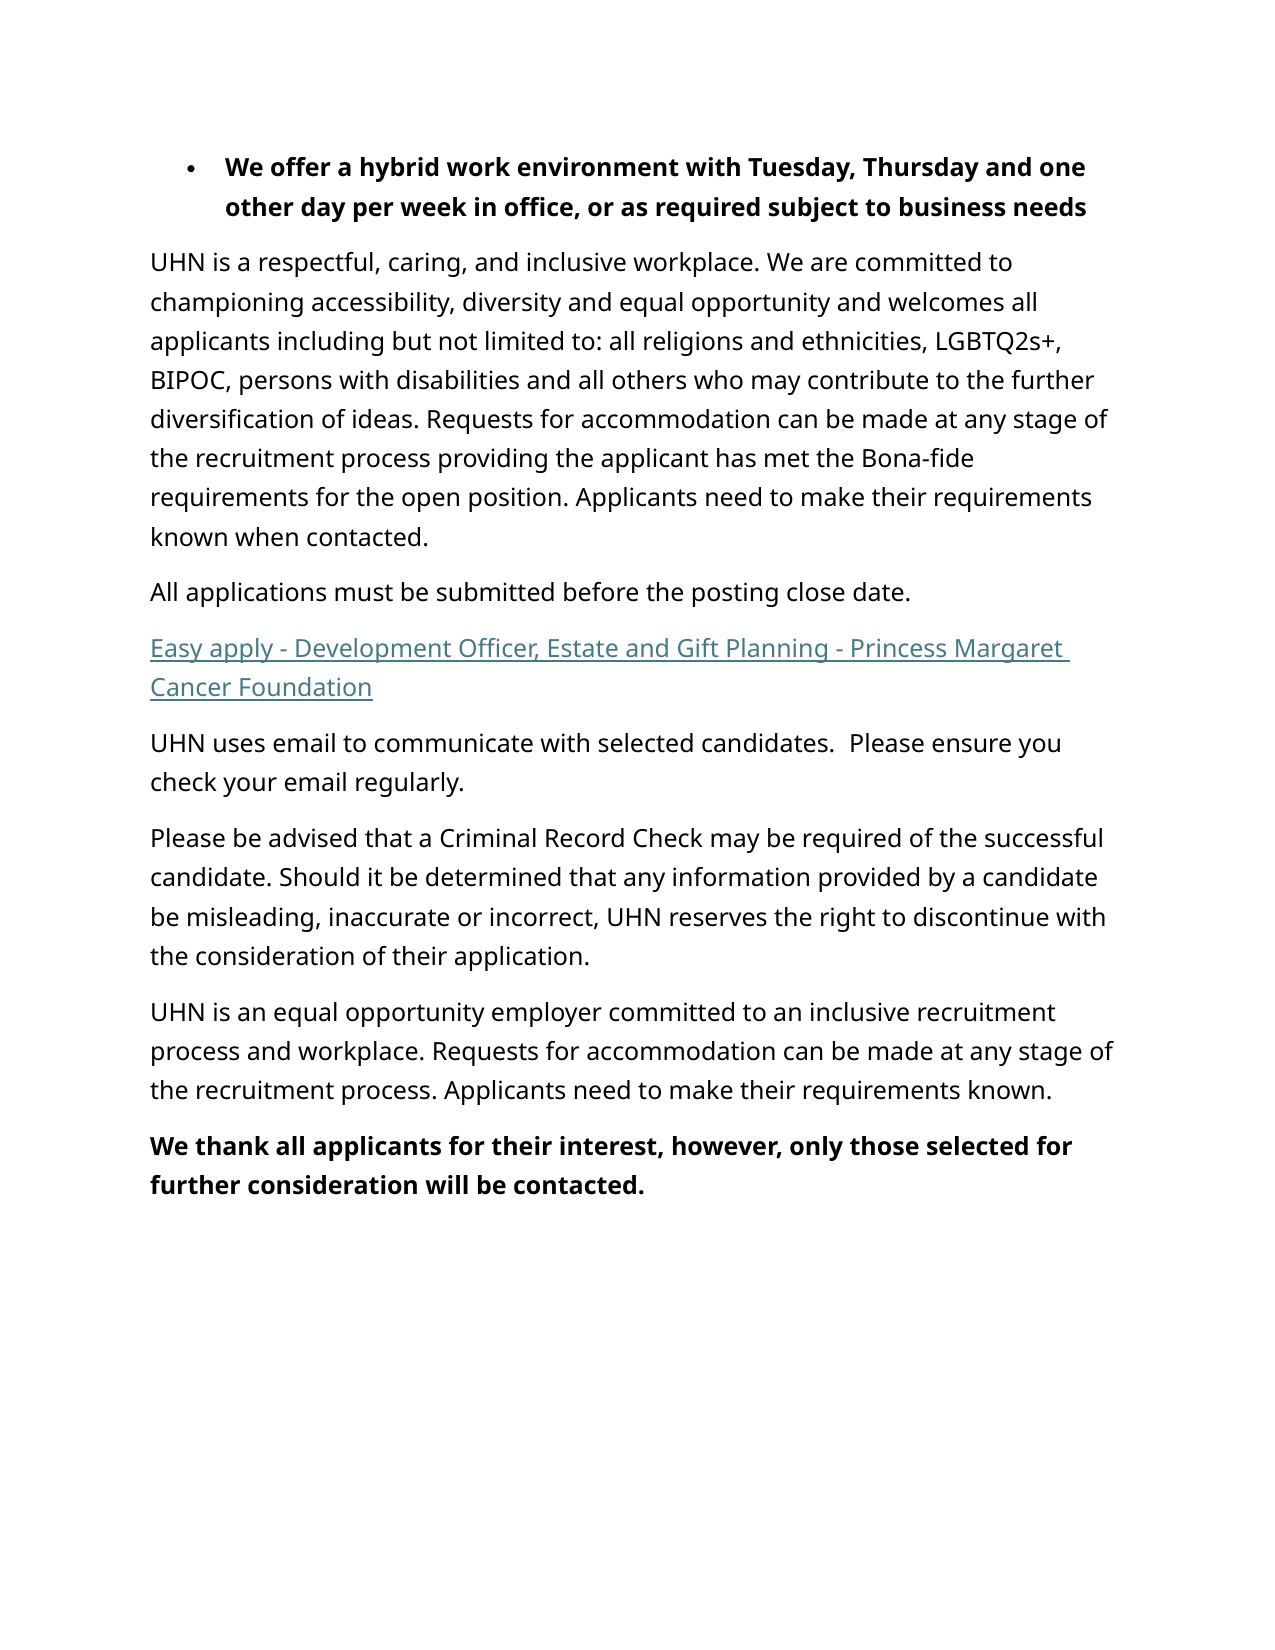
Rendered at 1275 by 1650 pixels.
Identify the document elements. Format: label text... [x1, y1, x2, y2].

text Please be advised that a Criminal Record Check may be required of the successful candidate. Should it be determined that any information provided by a candidate be misleading, inaccurate or incorrect, UHN reserves the right to discontinue with the consideration of their application. [150, 821, 1125, 972]
text UHN is an equal opportunity employer committed to an inclusive recruitment process and workplace. Requests for accommodation can be made at any stage of the recruitment process. Applicants need to make their requirements known. [150, 994, 1125, 1107]
text We thank all applicants for their interest, however, only those selected for further consideration will be contacted. [150, 1128, 1125, 1202]
text UHN is a respectful, caring, and inclusive workplace. We are committed to championing accessibility, diversity and equal opportunity and welcomes all applicants including but not limited to: all religions and ethnicities, LGBTQ2s+, BIPOC, persons with disabilities and all others who may contribute to the further diversification of ideas. Requests for accommodation can be made at any stage of the recruitment process providing the applicant has met the Bona-fide requirements for the open position. Applicants need to make their requirements known when contacted. [150, 245, 1125, 553]
text All applications must be submitted before the posting close date. [150, 575, 1125, 609]
list We offer a hybrid work environment with Tuesday, Thursday and one other day per week in office, or as required subject to business needs [187, 150, 1125, 223]
text UHN uses email to communicate with selected candidates. Please ensure you check your email regularly. [150, 726, 1125, 799]
text Easy apply - Development Officer, Estate and Gift Planning - Princess Margaret Cancer Foundation [150, 631, 1125, 704]
